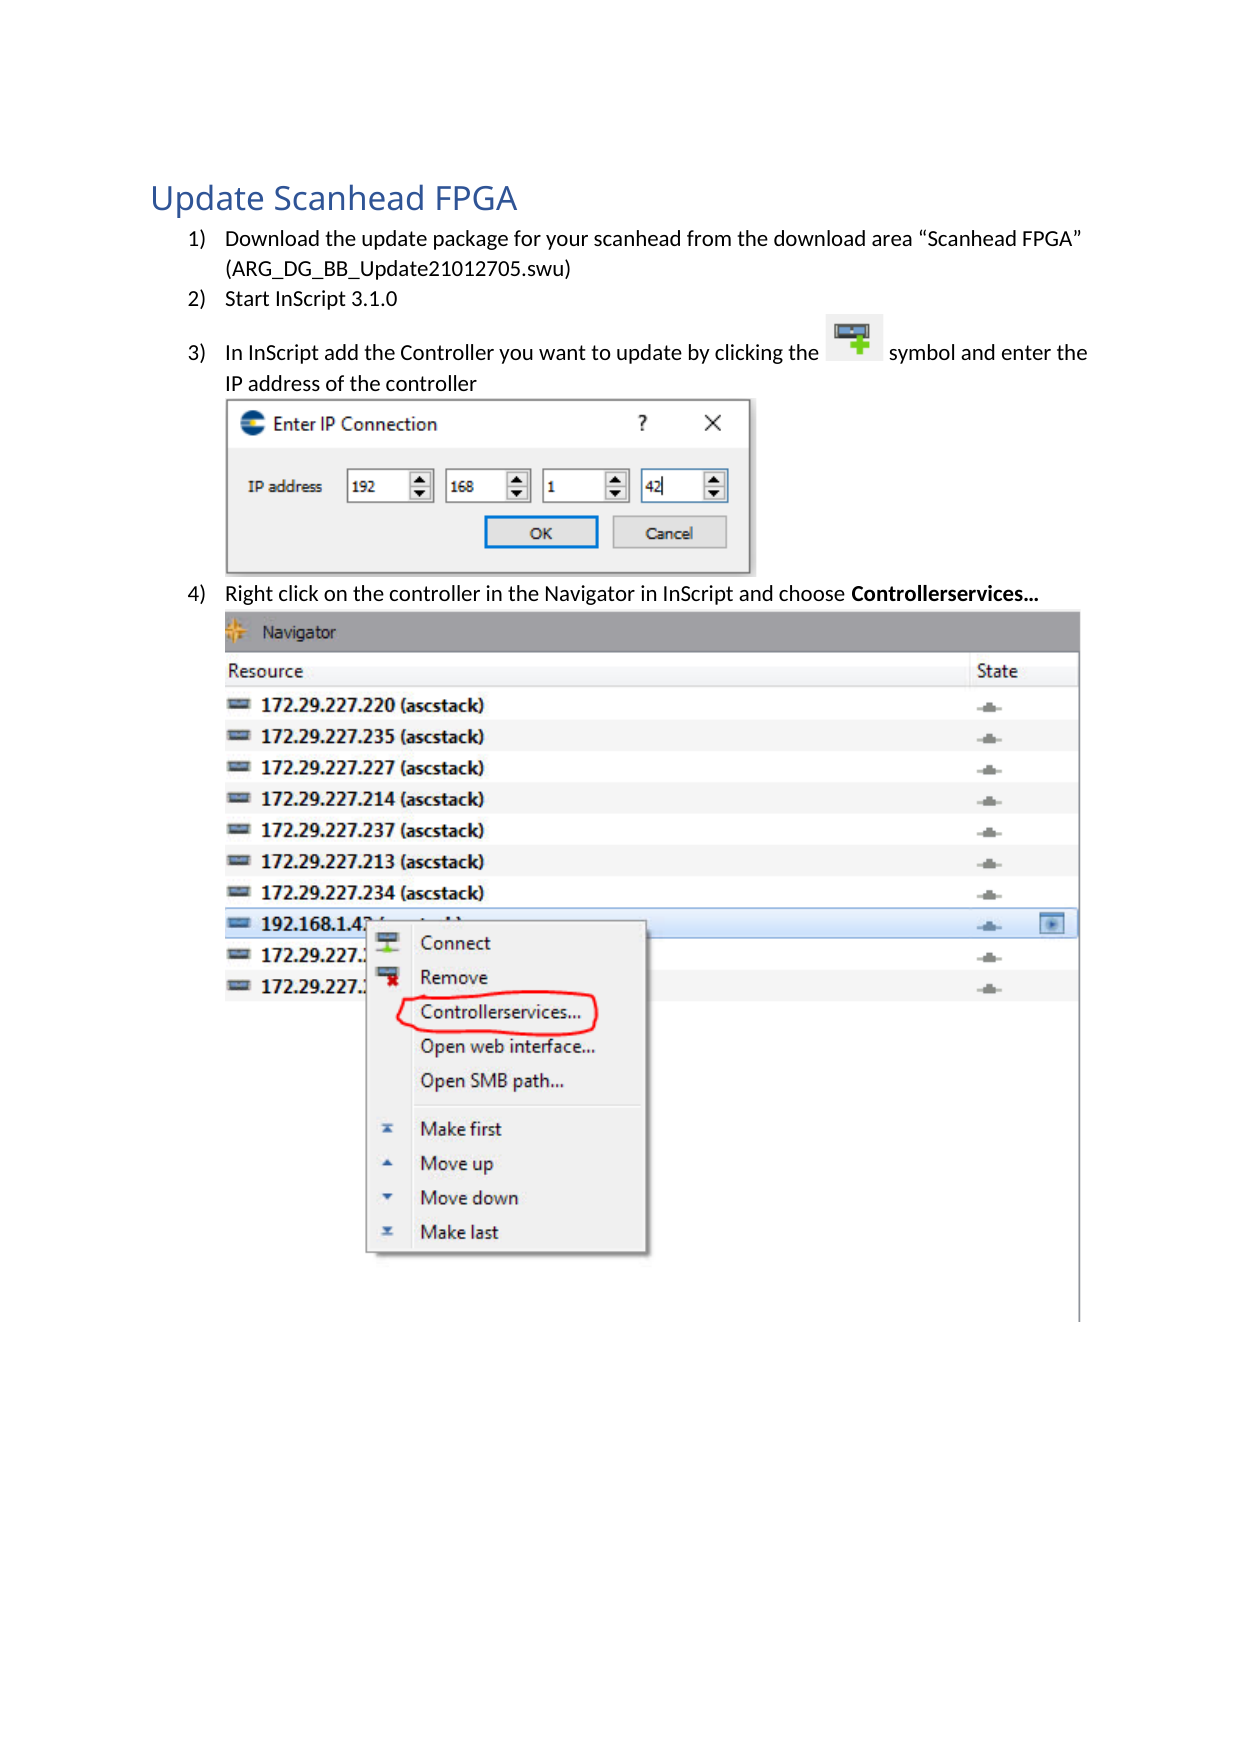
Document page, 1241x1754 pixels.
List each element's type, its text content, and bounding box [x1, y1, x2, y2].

picture [825, 314, 884, 361]
picture [225, 609, 1081, 1322]
list Start InScript 3.1.0 [187, 284, 1090, 312]
picture [225, 398, 757, 577]
subtitle Update Scanhead FPGA [150, 175, 1090, 220]
list Download the update package for your scanhead from the download area “Scanhead FPGA” (ARG_DG_BB_Update21012705.swu) [187, 224, 1090, 282]
